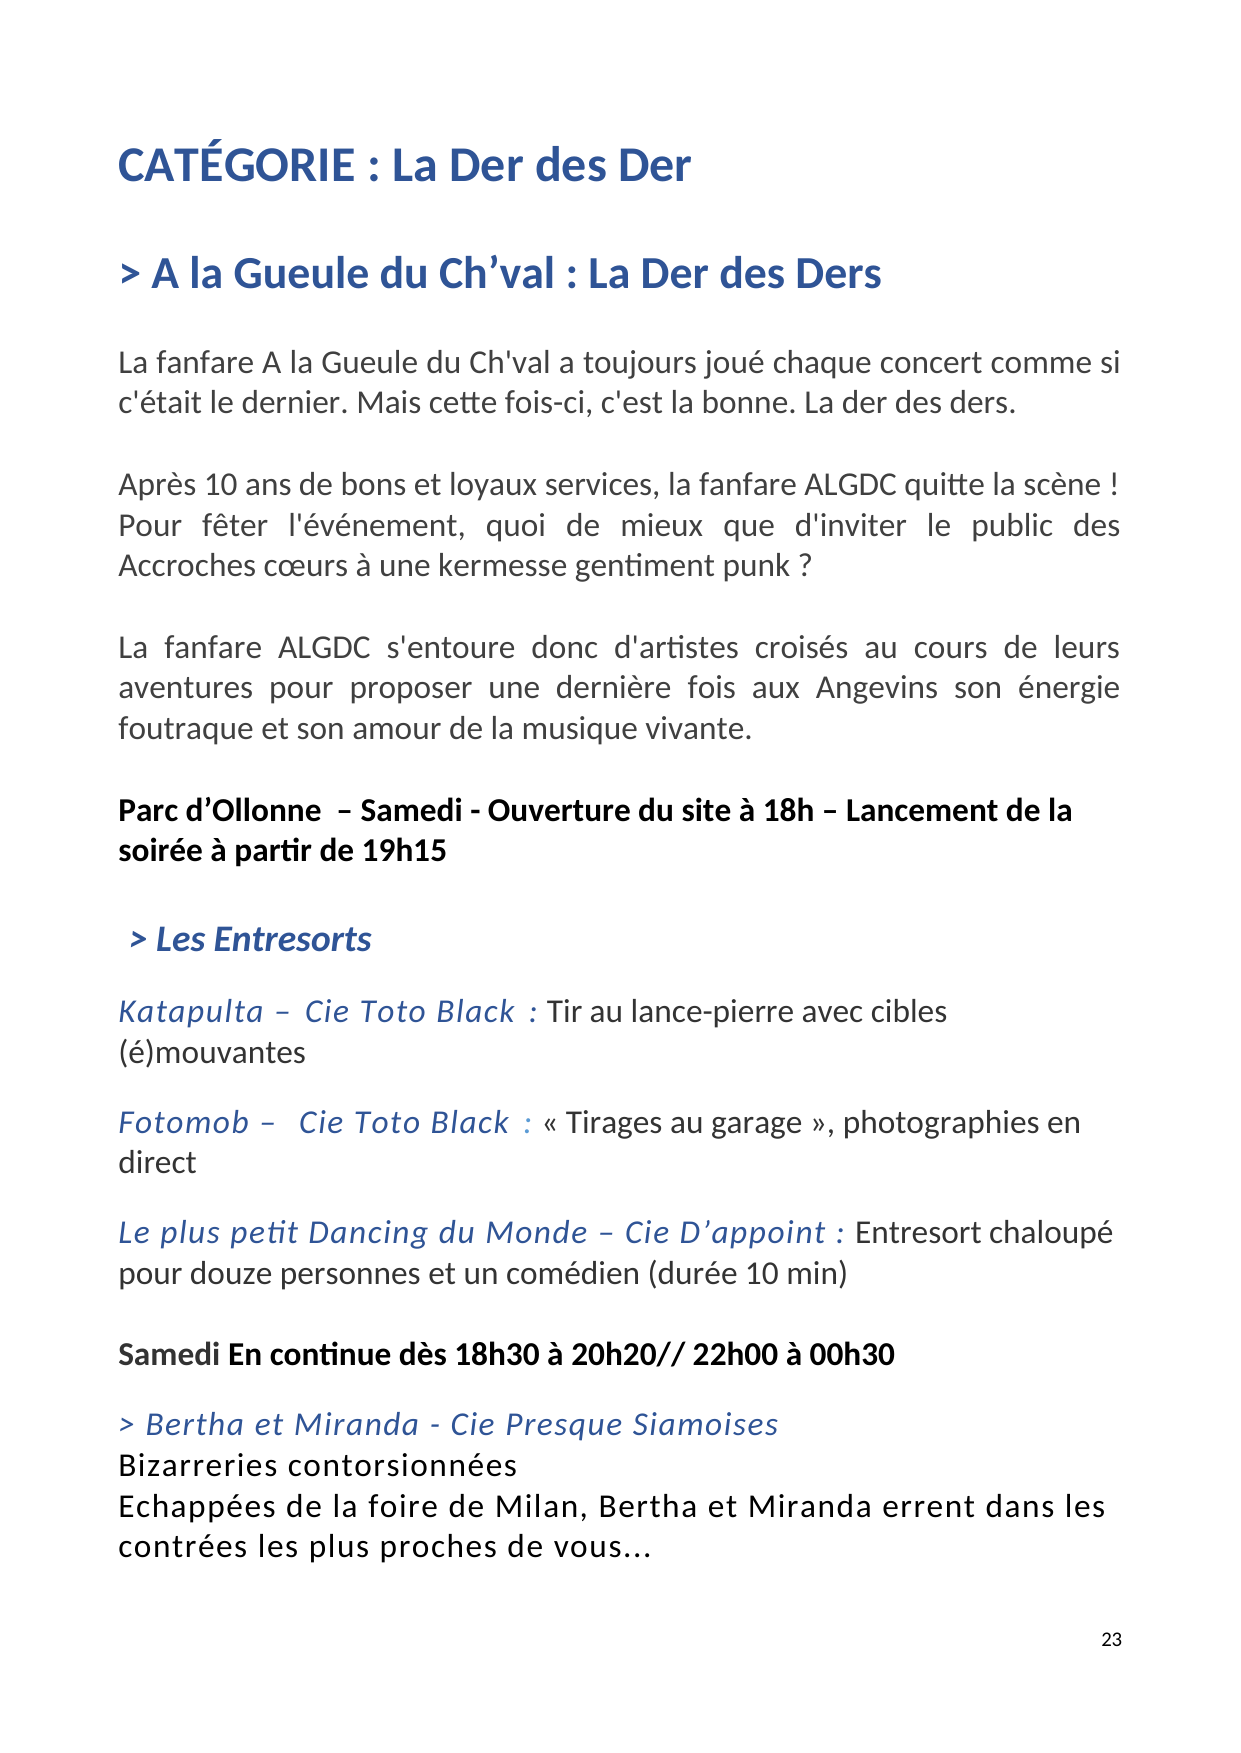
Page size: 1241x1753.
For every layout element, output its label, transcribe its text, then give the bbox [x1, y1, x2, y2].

text Fotomob – Cie Toto Black : « Tirages au garage », photographies en direct [118, 1101, 1122, 1182]
subtitle > Les Entresorts [118, 915, 1122, 961]
text Katapulta – Cie Toto Black : Tir au lance-pierre avec cibles (é)mouvantes [118, 990, 1122, 1071]
text La fanfare ALGDC s'entoure donc d'artistes croisés au cours de leurs aventures pour proposer une dernière fois aux Angevins son énergie foutraque et son amour de la musique vivante. [118, 626, 1122, 748]
text La fanfare A la Gueule du Ch'val a toujours joué chaque concert comme si c'était le dernier. Mais cette fois-ci, c'est la bonne. La der des ders. [118, 341, 1122, 422]
text Pour fêter l'événement, quoi de mieux que d'inviter le public des Accroches cœurs à une kermesse gentiment punk ? [118, 503, 1122, 585]
text Après 10 ans de bons et loyaux services, la fanfare ALGDC quitte la scène ! [118, 463, 1122, 503]
text Parc d’Ollonne – Samedi - Ouverture du site à 18h – Lancement de la soirée à partir de 19h15 [118, 789, 1122, 870]
text CATÉGORIE : La Der des Der [118, 133, 1122, 194]
subtitle > Bertha et Miranda - Cie Presque Siamoises [118, 1403, 1122, 1444]
subtitle Bizarreries contorsionnées Echappées de la foire de Milan, Bertha et Miranda errent dans les contrées les plus proches de vous... [118, 1444, 1122, 1566]
text Le plus petit Dancing du Monde – Cie D’appoint : Entresort chaloupé pour douze personnes et un comédien (durée 10 min) Samedi En continue dès 18h30 à 20h20// 22h00 à 00h30 [118, 1211, 1122, 1374]
subtitle > A la Gueule du Ch’val : La Der des Ders [118, 244, 1122, 300]
